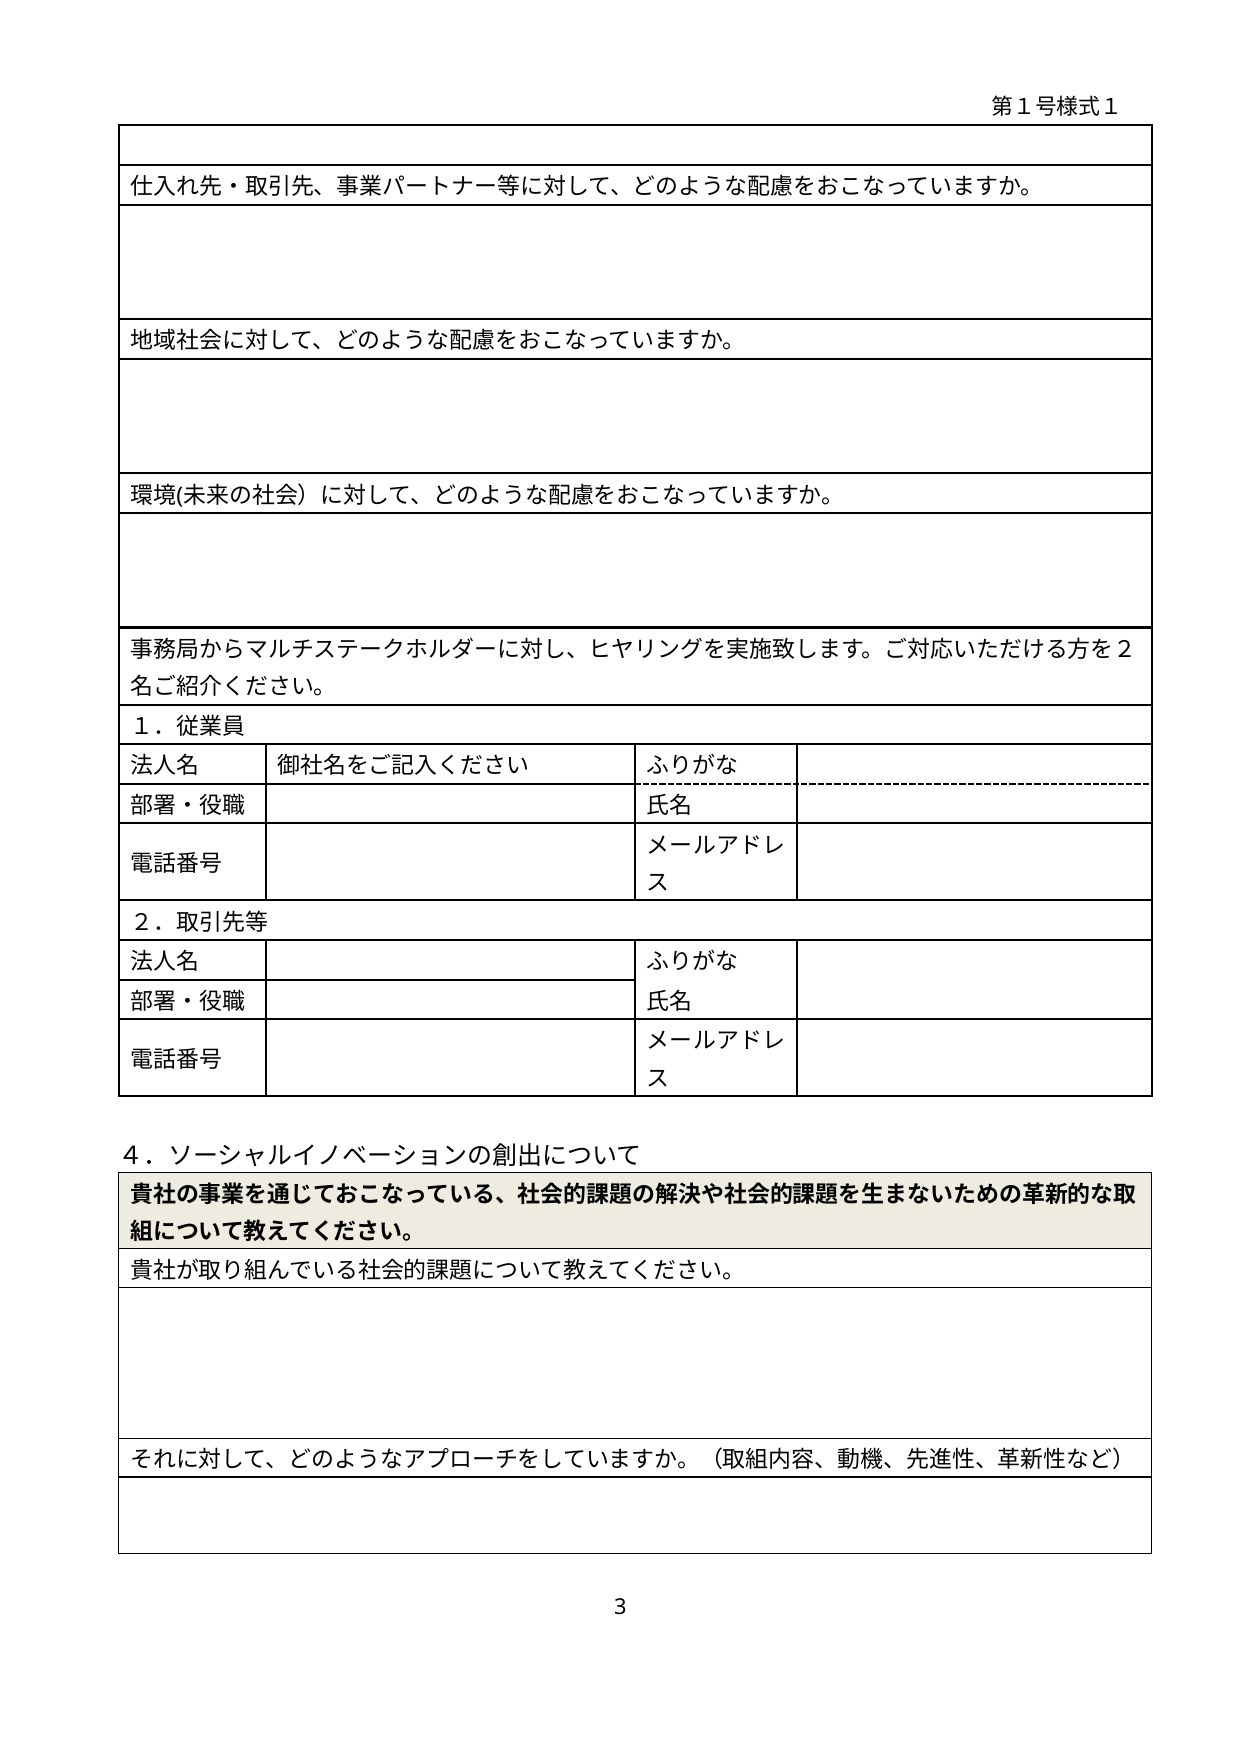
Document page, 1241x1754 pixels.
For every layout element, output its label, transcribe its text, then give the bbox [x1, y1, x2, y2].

table_cell [119, 1478, 1151, 1552]
table_cell 御社名をご記入ください [267, 745, 634, 783]
table_cell 部署・役職 [120, 981, 265, 1018]
table_cell [798, 745, 1151, 783]
table_cell [267, 981, 634, 1018]
table_cell 氏名 [636, 979, 796, 1018]
table_cell 部署・役職 [120, 785, 265, 822]
table_cell 法人名 [120, 745, 265, 783]
text ４．ソーシャルイノベーションの創出について [118, 1135, 1122, 1172]
table_cell それに対して、どのようなアプローチをしていますか。（取組内容、動機、先進性、革新性など） [119, 1439, 1151, 1476]
table_cell [119, 1288, 1151, 1438]
table_cell メールアドレス [636, 824, 796, 899]
table_cell [798, 824, 1151, 899]
table_cell １．従業員 [120, 706, 1151, 743]
table_cell [267, 1020, 634, 1095]
table_cell ふりがな [636, 745, 796, 783]
table_cell 事務局からマルチステークホルダーに対し、ヒヤリングを実施致します。ご対応いただける方を２名ご紹介ください。 [120, 629, 1151, 703]
table_cell [120, 360, 1151, 472]
table_cell [798, 1020, 1151, 1095]
table_cell [267, 785, 634, 822]
table_cell [798, 783, 1151, 822]
table_cell 環境(未来の社会）に対して、どのような配慮をおこなっていますか。 [120, 474, 1151, 512]
table_cell 貴社が取り組んでいる社会的課題について教えてください。 [119, 1249, 1151, 1287]
table_cell ２．取引先等 [120, 901, 1151, 939]
table_cell 地域社会に対して、どのような配慮をおこなっていますか。 [120, 320, 1151, 358]
table_cell [798, 941, 1151, 978]
table_cell 電話番号 [120, 1020, 265, 1095]
table_cell 仕入れ先・取引先、事業パートナー等に対して、どのような配慮をおこなっていますか。 [120, 166, 1151, 203]
table_cell [798, 979, 1151, 1018]
table_cell [120, 126, 1151, 164]
table_cell 氏名 [636, 783, 796, 822]
table_header 貴社の事業を通じておこなっている、社会的課題の解決や社会的課題を生まないための革新的な取組について教えてください。 [119, 1173, 1151, 1248]
table_cell [120, 206, 1151, 318]
table_cell ふりがな [636, 941, 796, 978]
table_cell 電話番号 [120, 824, 265, 899]
table_cell メールアドレス [636, 1020, 796, 1095]
table_cell [267, 941, 634, 978]
table_cell [267, 824, 634, 899]
table_cell [120, 514, 1151, 626]
table_cell 法人名 [120, 941, 265, 978]
